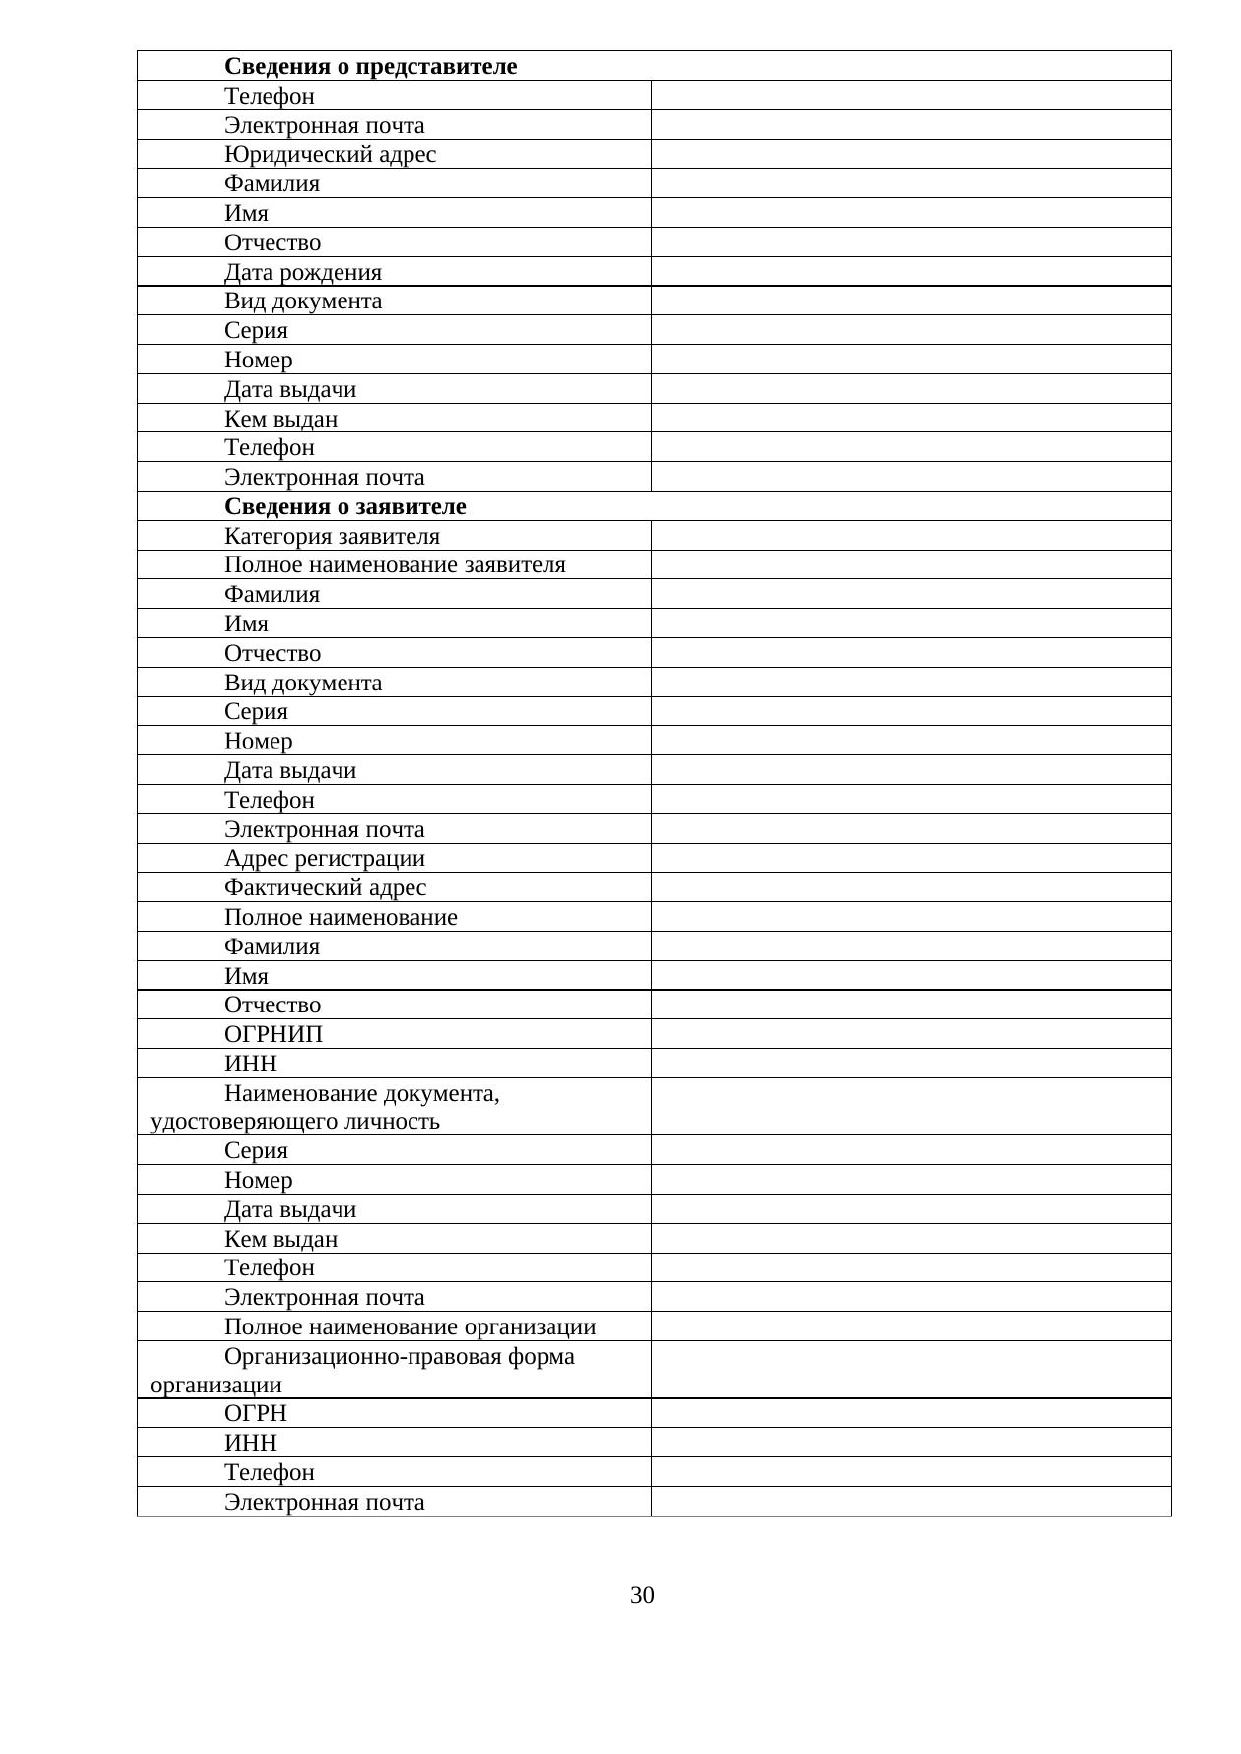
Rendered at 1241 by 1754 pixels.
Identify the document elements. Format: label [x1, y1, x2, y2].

picture [133, 44, 1174, 1517]
